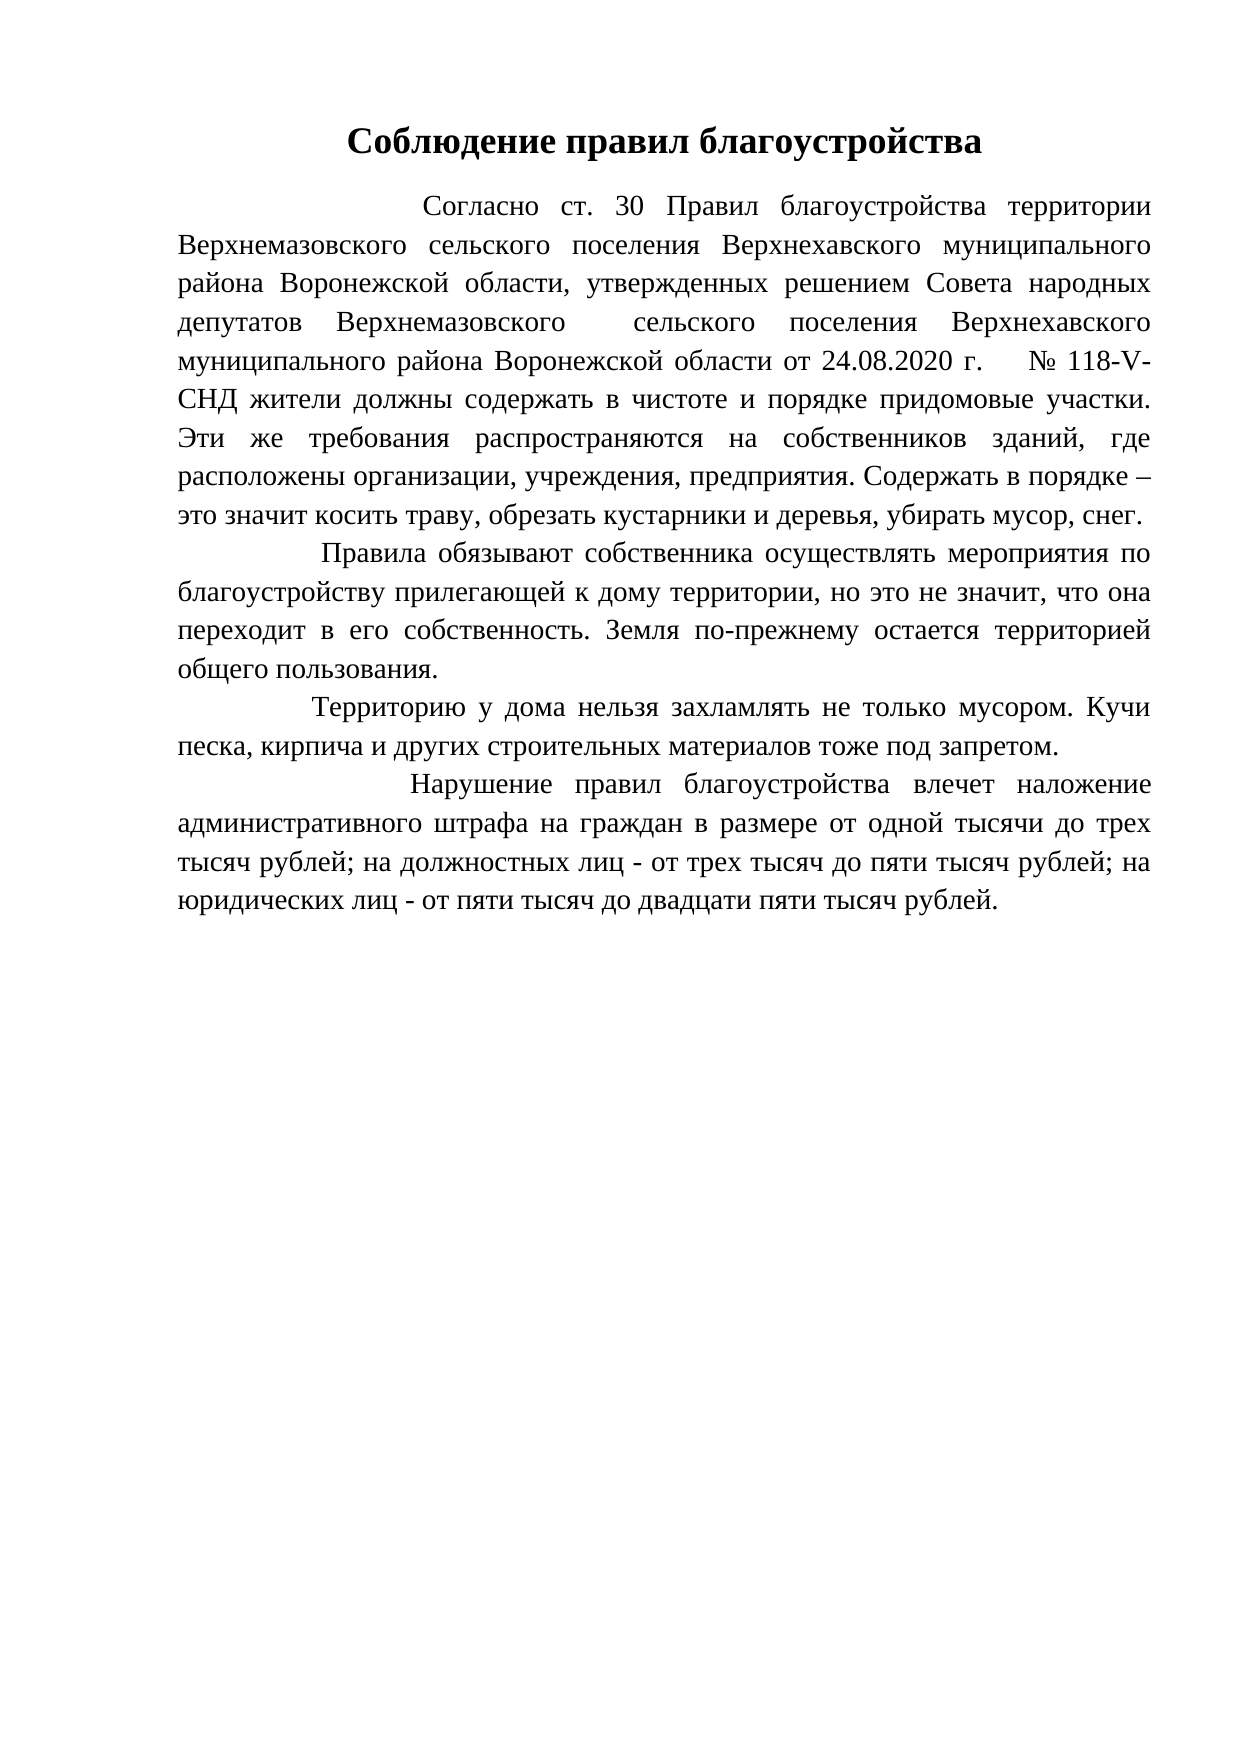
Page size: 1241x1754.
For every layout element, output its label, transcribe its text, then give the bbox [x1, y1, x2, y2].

text Правила обязывают собственника осуществлять мероприятия по благоустройству прилегающей к дому территории, но это не значит, что она переходит в его собственность. Земля по-прежнему остается территорией общего пользования. [177, 535, 1152, 684]
text Территорию у дома нельзя захламлять не только мусором. Кучи песка, кирпича и других строительных материалов тоже под запретом. [177, 689, 1152, 762]
text Нарушение правил благоустройства влечет наложение административного штрафа на граждан в размере от одной тысячи до трех тысяч рублей; на должностных лиц - от трех тысяч до пяти тысяч рублей; на юридических лиц - от пяти тысяч до двадцати пяти тысяч рублей. [177, 767, 1152, 916]
text Согласно ст. 30 Правил благоустройства территории Верхнемазовского сельского поселения Верхнехавского муниципального района Воронежской области, утвержденных решением Совета народных депутатов Верхнемазовского сельского поселения Верхнехавского муниципального района Воронежской области от 24.08.2020 г. № 118-V-СНД жители должны содержать в чистоте и порядке придомовые участки. Эти же требования распространяются на собственников зданий, где расположены организации, учреждения, предприятия. Содержать в порядке – это значит косить траву, обрезать кустарники и деревья, убирать мусор, снег. [177, 188, 1152, 530]
text Соблюдение правил благоустройства [177, 118, 1152, 161]
